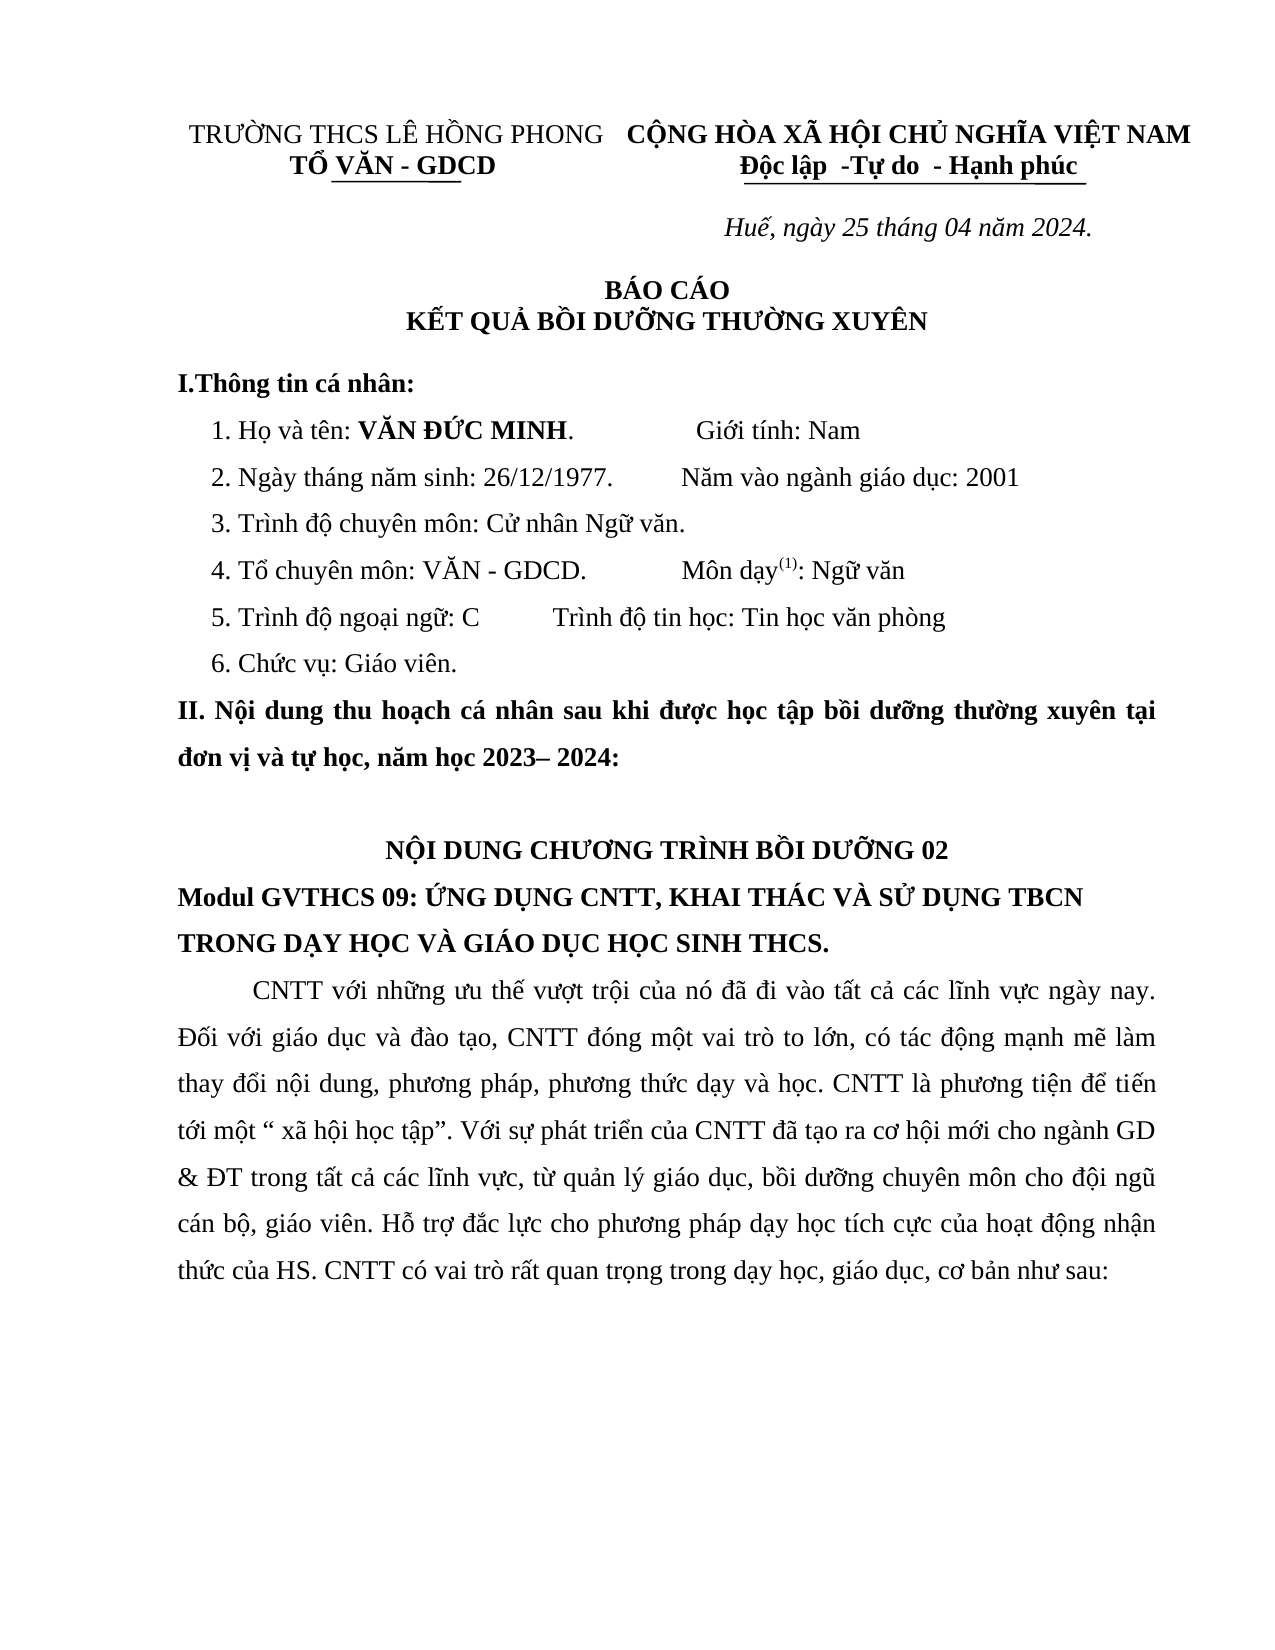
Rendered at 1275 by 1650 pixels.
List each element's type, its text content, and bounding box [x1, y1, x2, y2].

text 3. Trình độ chuyên môn: Cử nhân Ngữ văn. [177, 507, 1157, 538]
text Modul GVTHCS 09: ỨNG DỤNG CNTT, KHAI THÁC VÀ SỬ DỤNG TBCN TRONG DẠY HỌC VÀ GIÁO DỤC HỌC SINH THCS. [177, 881, 1157, 958]
text KẾT QUẢ BỒI DƯỠNG THƯỜNG XUYÊN [177, 305, 1157, 336]
text CNTT với những ưu thế vượt trội của nó đã đi vào tất cả các lĩnh vực ngày nay. Đối với giáo dục và đào tạo, CNTT đóng một vai trò to lớn, có tác động mạnh mẽ làm thay đổi nội dung, phương pháp, phương thức dạy và học. CNTT là phương tiện để tiến tới một “ xã hội học tập”. Với sự phát triển của CNTT đã tạo ra cơ hội mới cho ngành GD & ĐT trong tất cả các lĩnh vực, từ quản lý giáo dục, bồi dưỡng chuyên môn cho đội ngũ cán bộ, giáo viên. Hỗ trợ đắc lực cho phương pháp dạy học tích cực của hoạt động nhận thức của HS. CNTT có vai trò rất quan trọng trong dạy học, giáo dục, cơ bản như sau: [177, 974, 1157, 1285]
text II. Nội dung thu hoạch cá nhân sau khi được học tập bồi dưỡng thường xuyên tại đơn vị và tự học, năm học 2023– 2024: [177, 694, 1157, 772]
text 2. Ngày tháng năm sinh: 26/12/1977. Năm vào ngành giáo dục: 2001 [177, 461, 1157, 492]
table_header CỘNG HÒA XÃ HỘI CHỦ NGHĨA VIỆT NAM Độc lập -Tự do - Hạnh phúc Huế, ngày 25 tháng 04 năm 2024. [609, 118, 1208, 243]
table_header TRƯỜNG THCS LÊ HỒNG PHONG TỔ VĂN - GDCD [177, 118, 608, 243]
text 4. Tổ chuyên môn: VĂN - GDCD. Môn dạy(1): Ngữ văn [177, 554, 1157, 585]
text 6. Chức vụ: Giáo viên. [177, 647, 1157, 678]
text 5. Trình độ ngoại ngữ: C Trình độ tin học: Tin học văn phòng [177, 601, 1157, 632]
text I.Thông tin cá nhân: [177, 367, 1157, 398]
text BÁO CÁO [177, 274, 1157, 305]
text NỘI DUNG CHƯƠNG TRÌNH BỒI DƯỠNG 02 [177, 834, 1157, 865]
text 1. Họ và tên: VĂN ĐỨC MINH. Giới tính: Nam [177, 414, 1157, 445]
